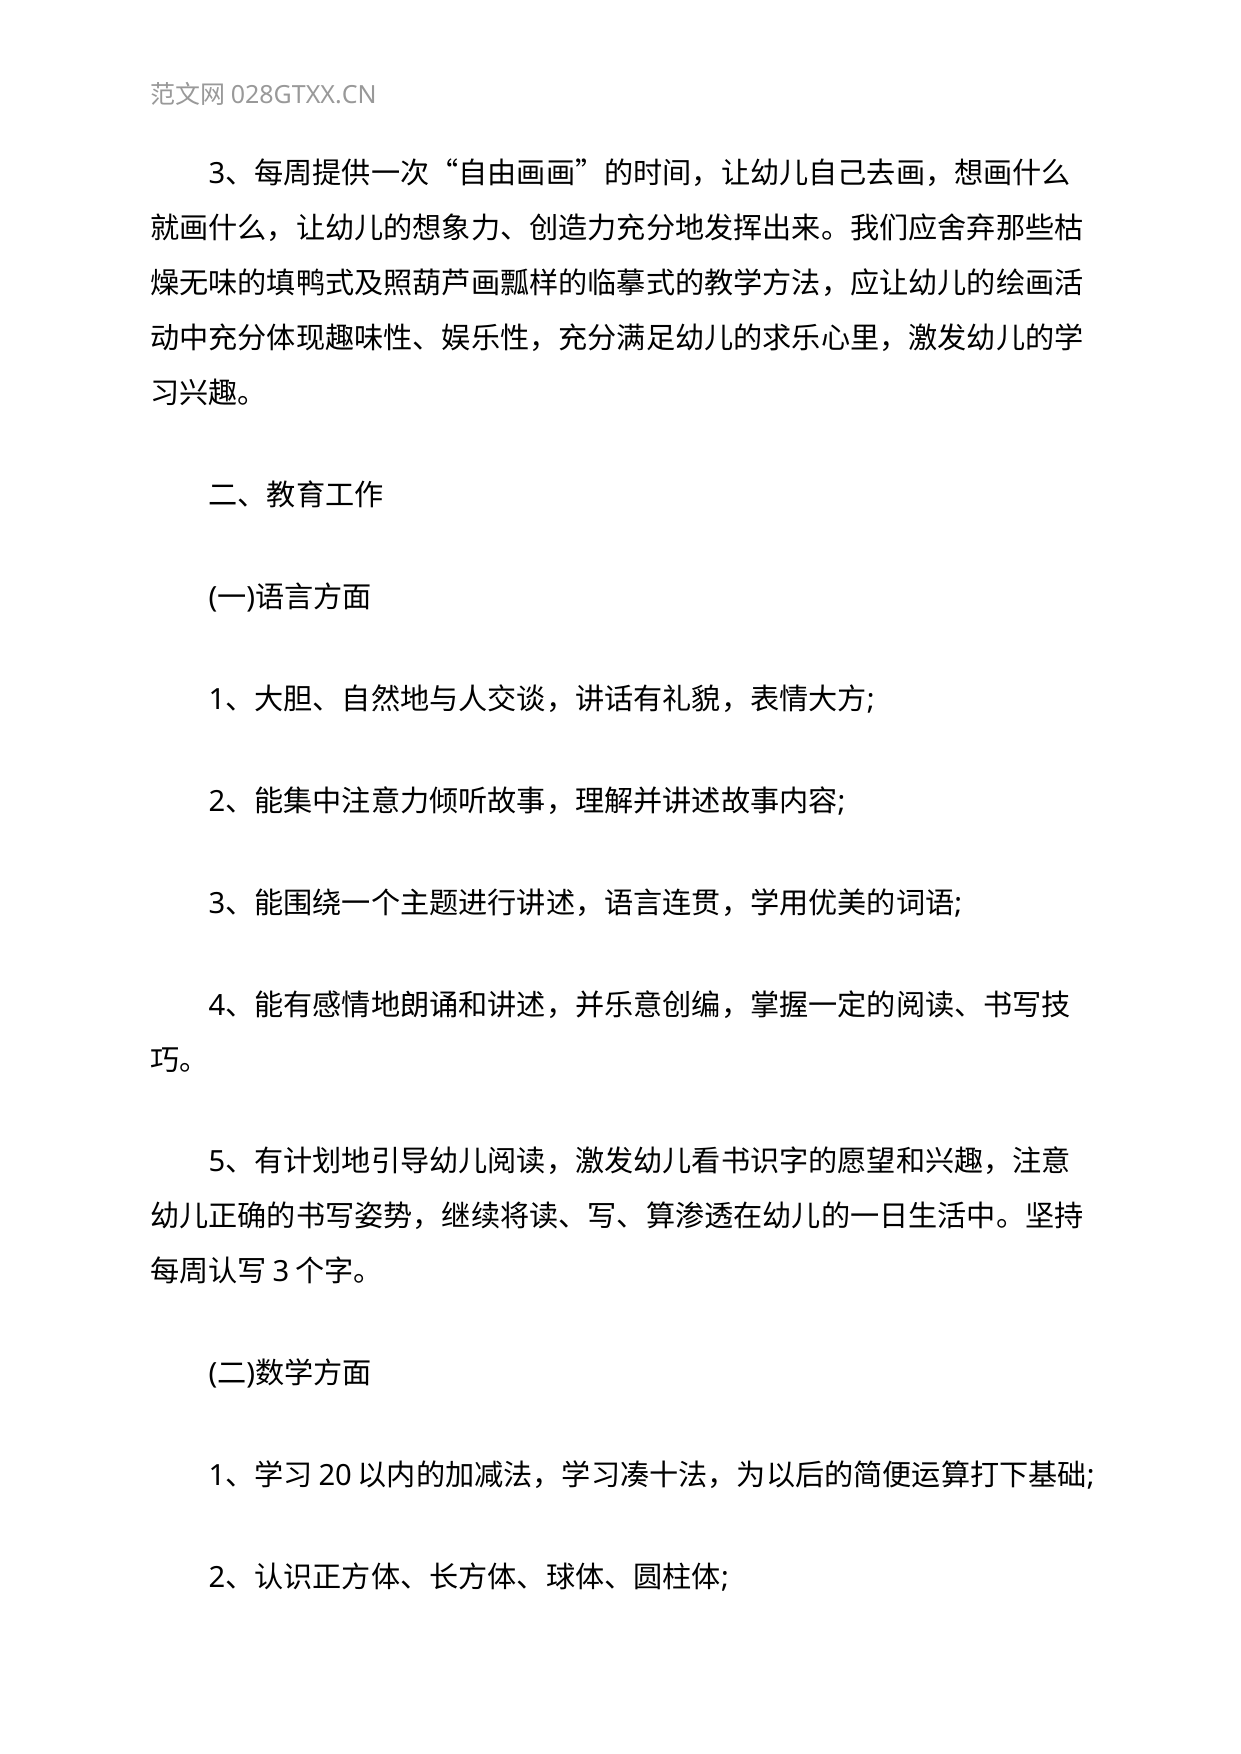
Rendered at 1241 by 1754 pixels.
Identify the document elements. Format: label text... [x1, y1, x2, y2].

text (一)语言方面 [150, 573, 1090, 616]
text 3、能围绕一个主题进行讲述，语言连贯，学用优美的词语; [150, 879, 1090, 922]
text 3、每周提供一次“自由画画”的时间，让幼儿自己去画，想画什么就画什么，让幼儿的想象力、创造力充分地发挥出来。我们应舍弃那些枯燥无味的填鸭式及照葫芦画瓢样的临摹式的教学方法，应让幼儿的绘画活动中充分体现趣味性、娱乐性，充分满足幼儿的求乐心里，激发幼儿的学习兴趣。 [150, 150, 1090, 412]
text 二、教育工作 [150, 471, 1090, 514]
text 2、认识正方体、长方体、球体、圆柱体; [150, 1554, 1090, 1596]
text (二)数学方面 [150, 1350, 1090, 1392]
text 1、大胆、自然地与人交谈，讲话有礼貌，表情大方; [150, 675, 1090, 718]
text 2、能集中注意力倾听故事，理解并讲述故事内容; [150, 777, 1090, 819]
text 4、能有感情地朗诵和讲述，并乐意创编，掌握一定的阅读、书写技巧。 [150, 981, 1090, 1078]
text 1、学习20以内的加减法，学习凑十法，为以后的简便运算打下基础; [150, 1452, 1090, 1494]
text 5、有计划地引导幼儿阅读，激发幼儿看书识字的愿望和兴趣，注意幼儿正确的书写姿势，继续将读、写、算渗透在幼儿的一日生活中。坚持每周认写3个字。 [150, 1138, 1090, 1290]
